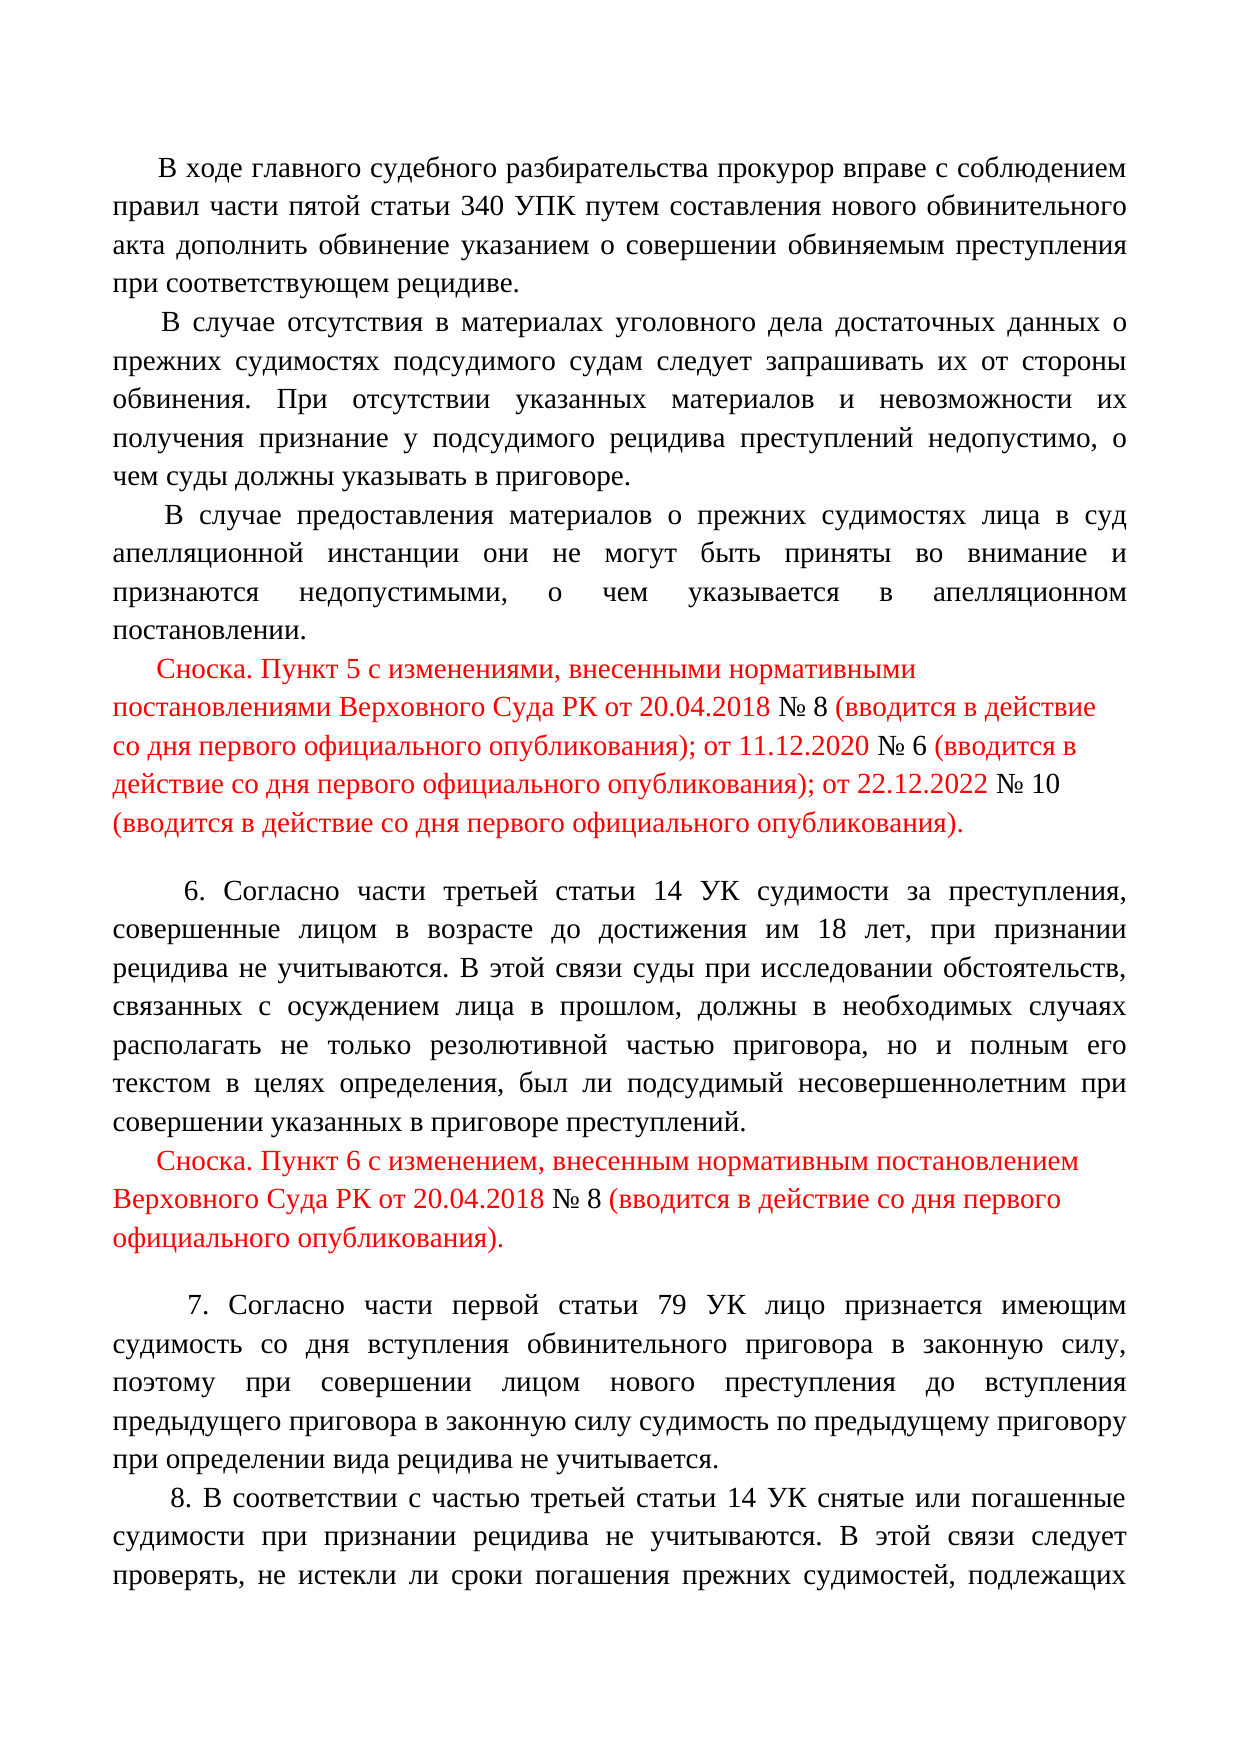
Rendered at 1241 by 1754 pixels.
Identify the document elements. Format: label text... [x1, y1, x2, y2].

text Сноска. Пункт 5 с изменениями, внесенными нормативными постановлениями Верховного Суда РК от 20.04.2018 № 8 (вводится в действие со дня первого официального опубликования); от 11.12.2020 № 6 (вводится в действие со дня первого официального опубликования); от 22.12.2022 № 10 (вводится в действие со дня первого официального опубликования). [112, 651, 1128, 869]
text Сноска. Пункт 6 с изменением, внесенным нормативным постановлением Верховного Суда РК от 20.04.2018 № 8 (вводится в действие со дня первого официального опубликования). [112, 1143, 1128, 1283]
text В случае предоставления материалов о прежних судимостях лица в суд апелляционной инстанции они не могут быть приняты во внимание и признаются недопустимыми, о чем указывается в апелляционном постановлении. [112, 497, 1128, 646]
text 6. Согласно части третьей статьи 14 УК судимости за преступления, совершенные лицом в возрасте до достижения им 18 лет, при признании рецидива не учитываются. В этой связи суды при исследовании обстоятельств, связанных с осуждением лица в прошлом, должны в необходимых случаях располагать не только резолютивной частью приговора, но и полным его текстом в целях определения, был ли подсудимый несовершеннолетним при совершении указанных в приговоре преступлений. [112, 873, 1128, 1138]
text 7. Согласно части первой статьи 79 УК лицо признается имеющим судимость со дня вступления обвинительного приговора в законную силу, поэтому при совершении лицом нового преступления до вступления предыдущего приговора в законную силу судимость по предыдущему приговору при определении вида рецидива не учитывается. [112, 1287, 1128, 1475]
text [112, 1480, 1128, 1591]
text В ходе главного судебного разбирательства прокурор вправе с соблюдением правил части пятой статьи 340 УПК путем составления нового обвинительного акта дополнить обвинение указанием о совершении обвиняемым преступления при соответствующем рецидиве. [112, 150, 1128, 299]
text В случае отсутствия в материалах уголовного дела достаточных данных о прежних судимостях подсудимого судам следует запрашивать их от стороны обвинения. При отсутствии указанных материалов и невозможности их получения признание у подсудимого рецидива преступлений недопустимо, о чем суды должны указывать в приговоре. [112, 304, 1128, 492]
